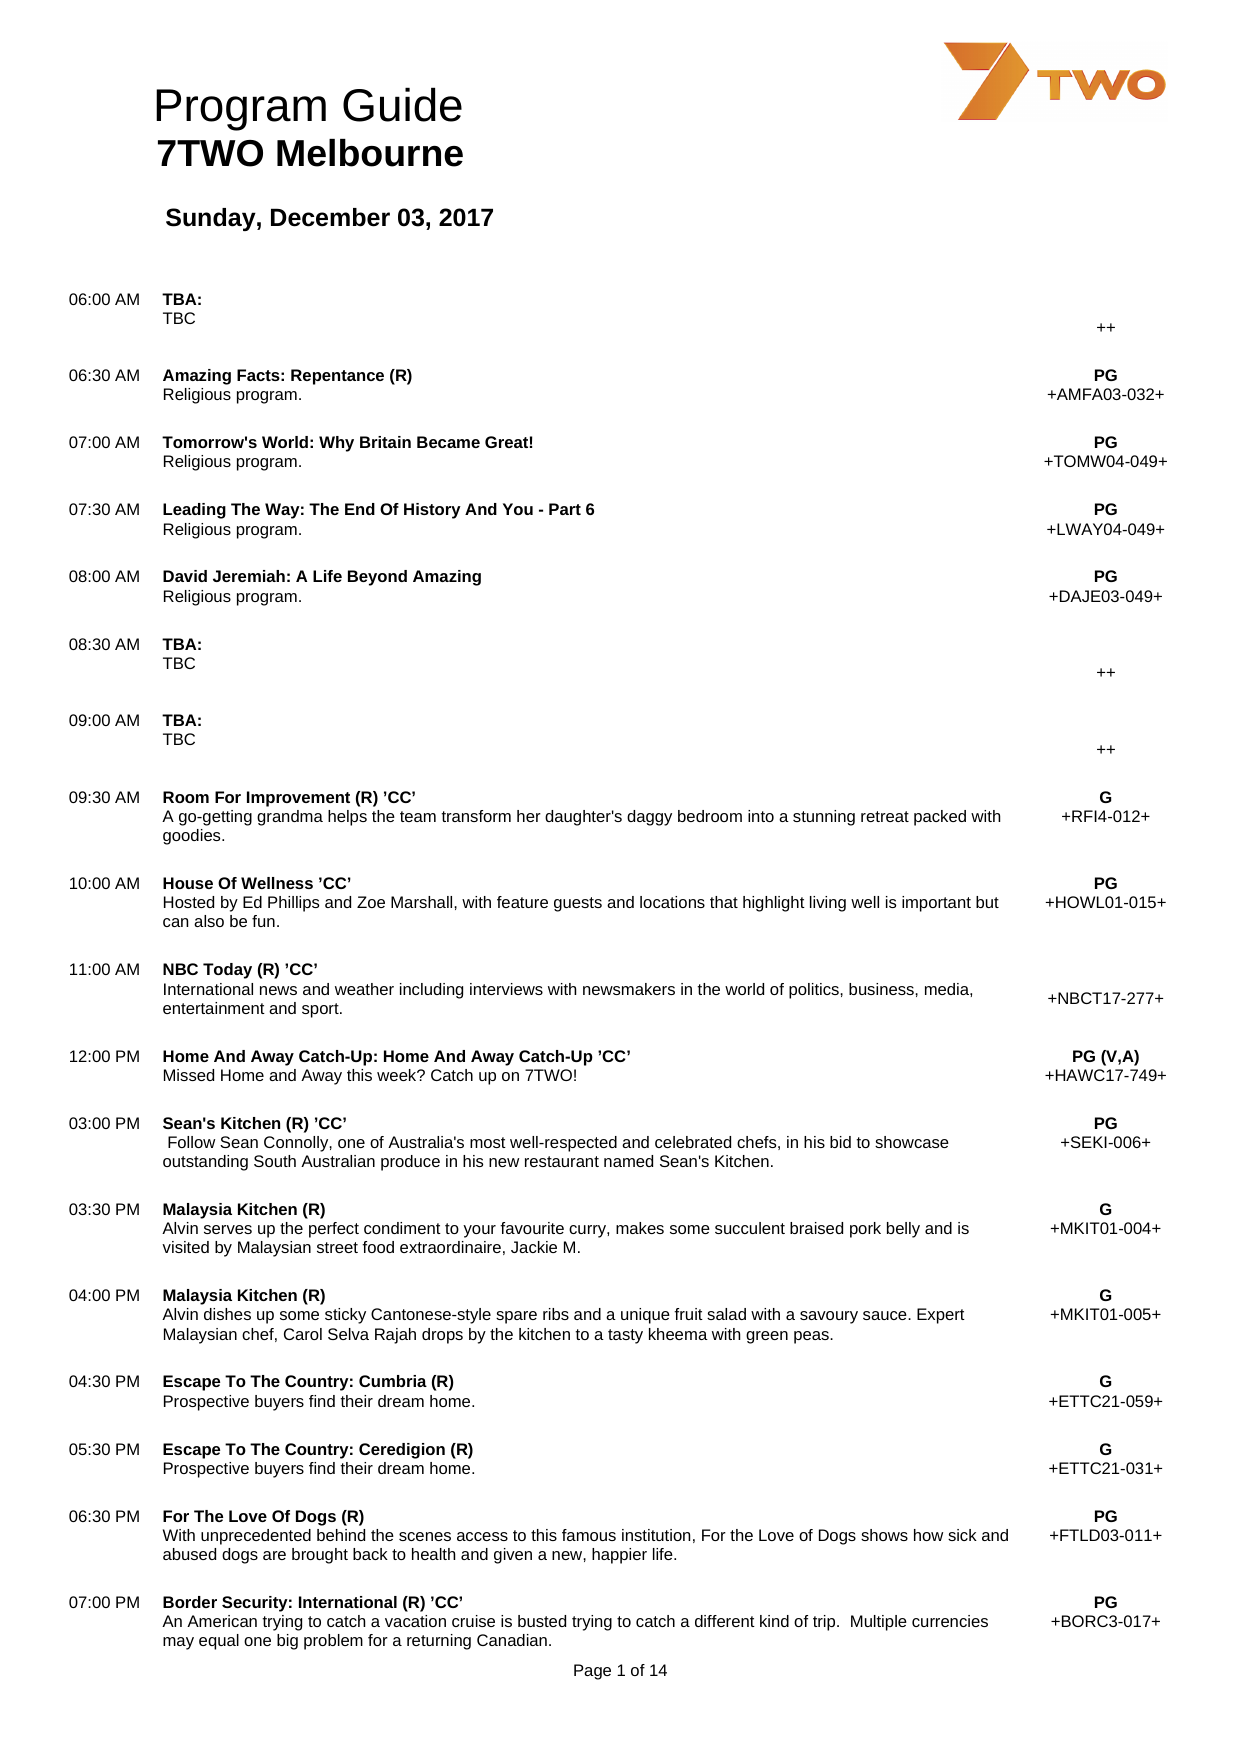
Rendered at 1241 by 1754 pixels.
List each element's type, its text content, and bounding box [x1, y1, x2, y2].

table_header G +ETTC21-059+ [1022, 1372, 1189, 1411]
table_header PG +TOMW04-049+ [1022, 433, 1189, 471]
table_header 11:00 AM [51, 960, 151, 1018]
table_header ++ [1022, 711, 1189, 759]
table_header Leading The Way: The End Of History And You - Part 6 Religious program. [151, 500, 1022, 538]
table_header 04:00 PM [51, 1286, 151, 1343]
table_header Amazing Facts: Repentance (R) Religious program. [151, 366, 1022, 404]
table_header G +RFI4-012+ [1022, 788, 1189, 845]
table_header 10:00 AM [51, 874, 151, 931]
table_header PG +BORC3-017+ [1022, 1593, 1189, 1650]
table_header 08:30 AM [51, 634, 151, 682]
table_header G +ETTC21-031+ [1022, 1439, 1189, 1478]
table_header 06:00 AM [51, 289, 151, 337]
table_header Escape To The Country: Cumbria (R) Prospective buyers find their dream home. [151, 1372, 1022, 1411]
table_header 09:00 AM [51, 711, 151, 759]
table_header 07:30 AM [51, 500, 151, 538]
table_header PG +LWAY04-049+ [1022, 500, 1189, 538]
table_header 07:00 AM [51, 433, 151, 471]
table_header 05:30 PM [51, 1439, 151, 1478]
table_header 03:00 PM [51, 1114, 151, 1171]
table_header 06:30 AM [51, 366, 151, 404]
table_header For The Love Of Dogs (R) With unprecedented behind the scenes access to this famous institution, For the Love of Dogs shows how sick and abused dogs are brought back to health and given a new, happier life. [151, 1506, 1022, 1564]
table_header ++ [1022, 289, 1189, 337]
table_header 06:30 PM [51, 1506, 151, 1564]
table_header 07:00 PM [51, 1593, 151, 1650]
table_header Escape To The Country: Ceredigion (R) Prospective buyers find their dream home. [151, 1439, 1022, 1478]
table_header TBA: TBC [151, 289, 1022, 337]
table_header TBA: TBC [151, 711, 1022, 759]
table_header PG +DAJE03-049+ [1022, 567, 1189, 606]
picture [941, 41, 1168, 122]
text Sunday, December 03, 2017 [62, 203, 1178, 232]
table_header PG +SEKI-006+ [1022, 1114, 1189, 1171]
table_header G +MKIT01-005+ [1022, 1286, 1189, 1343]
table_header 04:30 PM [51, 1372, 151, 1411]
table_header PG +HOWL01-015+ [1022, 874, 1189, 931]
table_header NBC Today (R) ’CC’ International news and weather including interviews with newsmakers in the world of politics, business, media, entertainment and sport. [151, 960, 1022, 1018]
table_header Tomorrow's World: Why Britain Became Great! Religious program. [151, 433, 1022, 471]
table_header Malaysia Kitchen (R) Alvin dishes up some sticky Cantonese-style spare ribs and a unique fruit salad with a savoury sauce. Expert Malaysian chef, Carol Selva Rajah drops by the kitchen to a tasty kheema with green peas. [151, 1286, 1022, 1343]
table_header 12:00 PM [51, 1046, 151, 1085]
table_header Border Security: International (R) ’CC’ An American trying to catch a vacation cruise is busted trying to catch a different kind of trip. Multiple currencies may equal one big problem for a returning Canadian. [151, 1593, 1022, 1650]
table_header G +MKIT01-004+ [1022, 1200, 1189, 1257]
table_header David Jeremiah: A Life Beyond Amazing Religious program. [151, 567, 1022, 606]
table_header House Of Wellness ’CC’ Hosted by Ed Phillips and Zoe Marshall, with feature guests and locations that highlight living well is important but can also be fun. [151, 874, 1022, 931]
table_header 09:30 AM [51, 788, 151, 845]
table_header +NBCT17-277+ [1022, 960, 1189, 1018]
table_header Sean's Kitchen (R) ’CC’ Follow Sean Connolly, one of Australia's most well-respected and celebrated chefs, in his bid to showcase outstanding South Australian produce in his new restaurant named Sean's Kitchen. [151, 1114, 1022, 1171]
table_header 08:00 AM [51, 567, 151, 606]
table_header TBA: TBC [151, 634, 1022, 682]
table_header 03:30 PM [51, 1200, 151, 1257]
table_header Home And Away Catch-Up: Home And Away Catch-Up ’CC’ Missed Home and Away this week? Catch up on 7TWO! [151, 1046, 1022, 1085]
table_header PG +AMFA03-032+ [1022, 366, 1189, 404]
table_header PG +FTLD03-011+ [1022, 1506, 1189, 1564]
table_header PG (V,A) +HAWC17-749+ [1022, 1046, 1189, 1085]
table_header Room For Improvement (R) ’CC’ A go-getting grandma helps the team transform her daughter's daggy bedroom into a stunning retreat packed with goodies. [151, 788, 1022, 845]
table_header ++ [1022, 634, 1189, 682]
table_header Malaysia Kitchen (R) Alvin serves up the perfect condiment to your favourite curry, makes some succulent braised pork belly and is visited by Malaysian street food extraordinaire, Jackie M. [151, 1200, 1022, 1257]
